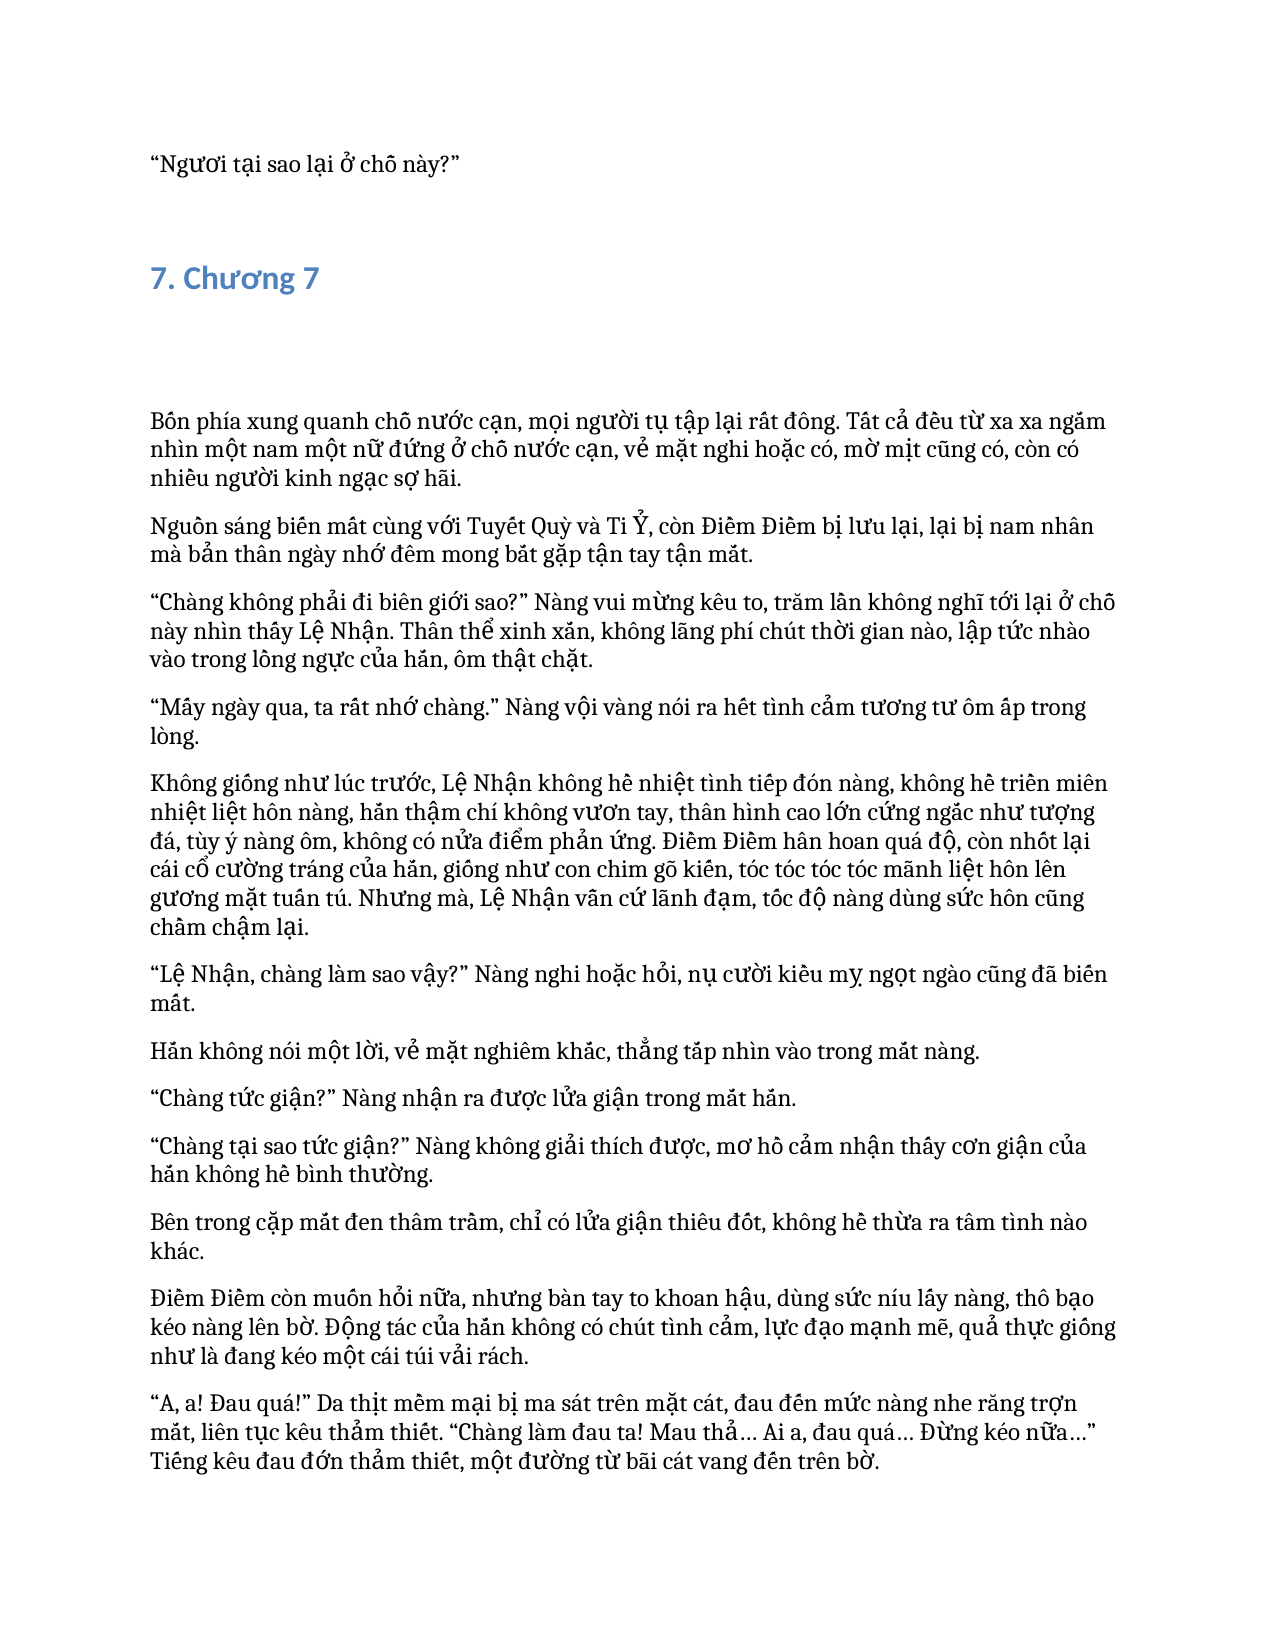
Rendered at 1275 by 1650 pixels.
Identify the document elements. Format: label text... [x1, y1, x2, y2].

text Bốn phía xung quanh chỗ nước cạn, mọi người tụ tập lại rất đông. Tất cả đều từ xa xa ngắm nhìn một nam một nữ đứng ở chỗ nước cạn, vẻ mặt nghi hoặc có, mờ mịt cũng có, còn có nhiều người kinh ngạc sợ hãi. [150, 407, 1125, 493]
text Điềm Điềm còn muốn hỏi nữa, nhưng bàn tay to khoan hậu, dùng sức níu lấy nàng, thô bạo kéo nàng lên bờ. Động tác của hắn không có chút tình cảm, lực đạo mạnh mẽ, quả thực giống như là đang kéo một cái túi vải rách. [150, 1284, 1125, 1370]
text “Chàng không phải đi biên giới sao?” Nàng vui mừng kêu to, trăm lần không nghĩ tới lại ở chỗ này nhìn thấy Lệ Nhận. Thân thể xinh xắn, không lãng phí chút thời gian nào, lập tức nhào vào trong lồng ngực của hắn, ôm thật chặt. [150, 588, 1125, 674]
text “Mấy ngày qua, ta rất nhớ chàng.” Nàng vội vàng nói ra hết tình cảm tương tư ôm ấp trong lòng. [150, 693, 1125, 750]
subtitle 7. Chương 7 [150, 257, 1125, 298]
text Nguồn sáng biến mất cùng với Tuyết Quỳ và Ti Ỷ, còn Điềm Điềm bị lưu lại, lại bị nam nhân mà bản thân ngày nhớ đêm mong bắt gặp tận tay tận mắt. [150, 512, 1125, 569]
text Hắn không nói một lời, vẻ mặt nghiêm khắc, thẳng tắp nhìn vào trong mắt nàng. [150, 1037, 1125, 1065]
text “A, a! Đau quá!” Da thịt mềm mại bị ma sát trên mặt cát, đau đến mức nàng nhe răng trợn mắt, liên tục kêu thảm thiết. “Chàng làm đau ta! Mau thả… Ai a, đau quá… Đừng kéo nữa…” Tiếng kêu đau đớn thảm thiết, một đường từ bãi cát vang đến trên bờ. [150, 1389, 1125, 1475]
text Không giống như lúc trước, Lệ Nhận không hề nhiệt tình tiếp đón nàng, không hề triền miên nhiệt liệt hôn nàng, hắn thậm chí không vươn tay, thân hình cao lớn cứng ngắc như tượng đá, tùy ý nàng ôm, không có nửa điểm phản ứng. Điềm Điềm hân hoan quá độ, còn nhốt lại cái cổ cường tráng của hắn, giống như con chim gõ kiến, tóc tóc tóc tóc mãnh liệt hôn lên gương mặt tuấn tú. Nhưng mà, Lệ Nhận vẫn cứ lãnh đạm, tốc độ nàng dùng sức hôn cũng chầm chậm lại. [150, 769, 1125, 942]
text Bên trong cặp mắt đen thâm trầm, chỉ có lửa giận thiêu đốt, không hề thừa ra tâm tình nào khác. [150, 1208, 1125, 1265]
text “Chàng tại sao tức giận?” Nàng không giải thích được, mơ hồ cảm nhận thấy cơn giận của hắn không hề bình thường. [150, 1132, 1125, 1189]
text “Chàng tức giận?” Nàng nhận ra được lửa giận trong mắt hắn. [150, 1084, 1125, 1113]
text “Lệ Nhận, chàng làm sao vậy?” Nàng nghi hoặc hỏi, nụ cười kiều mỵ ngọt ngào cũng đã biến mất. [150, 960, 1125, 1018]
text “Ngươi tại sao lại ở chỗ này?” [150, 150, 1125, 236]
